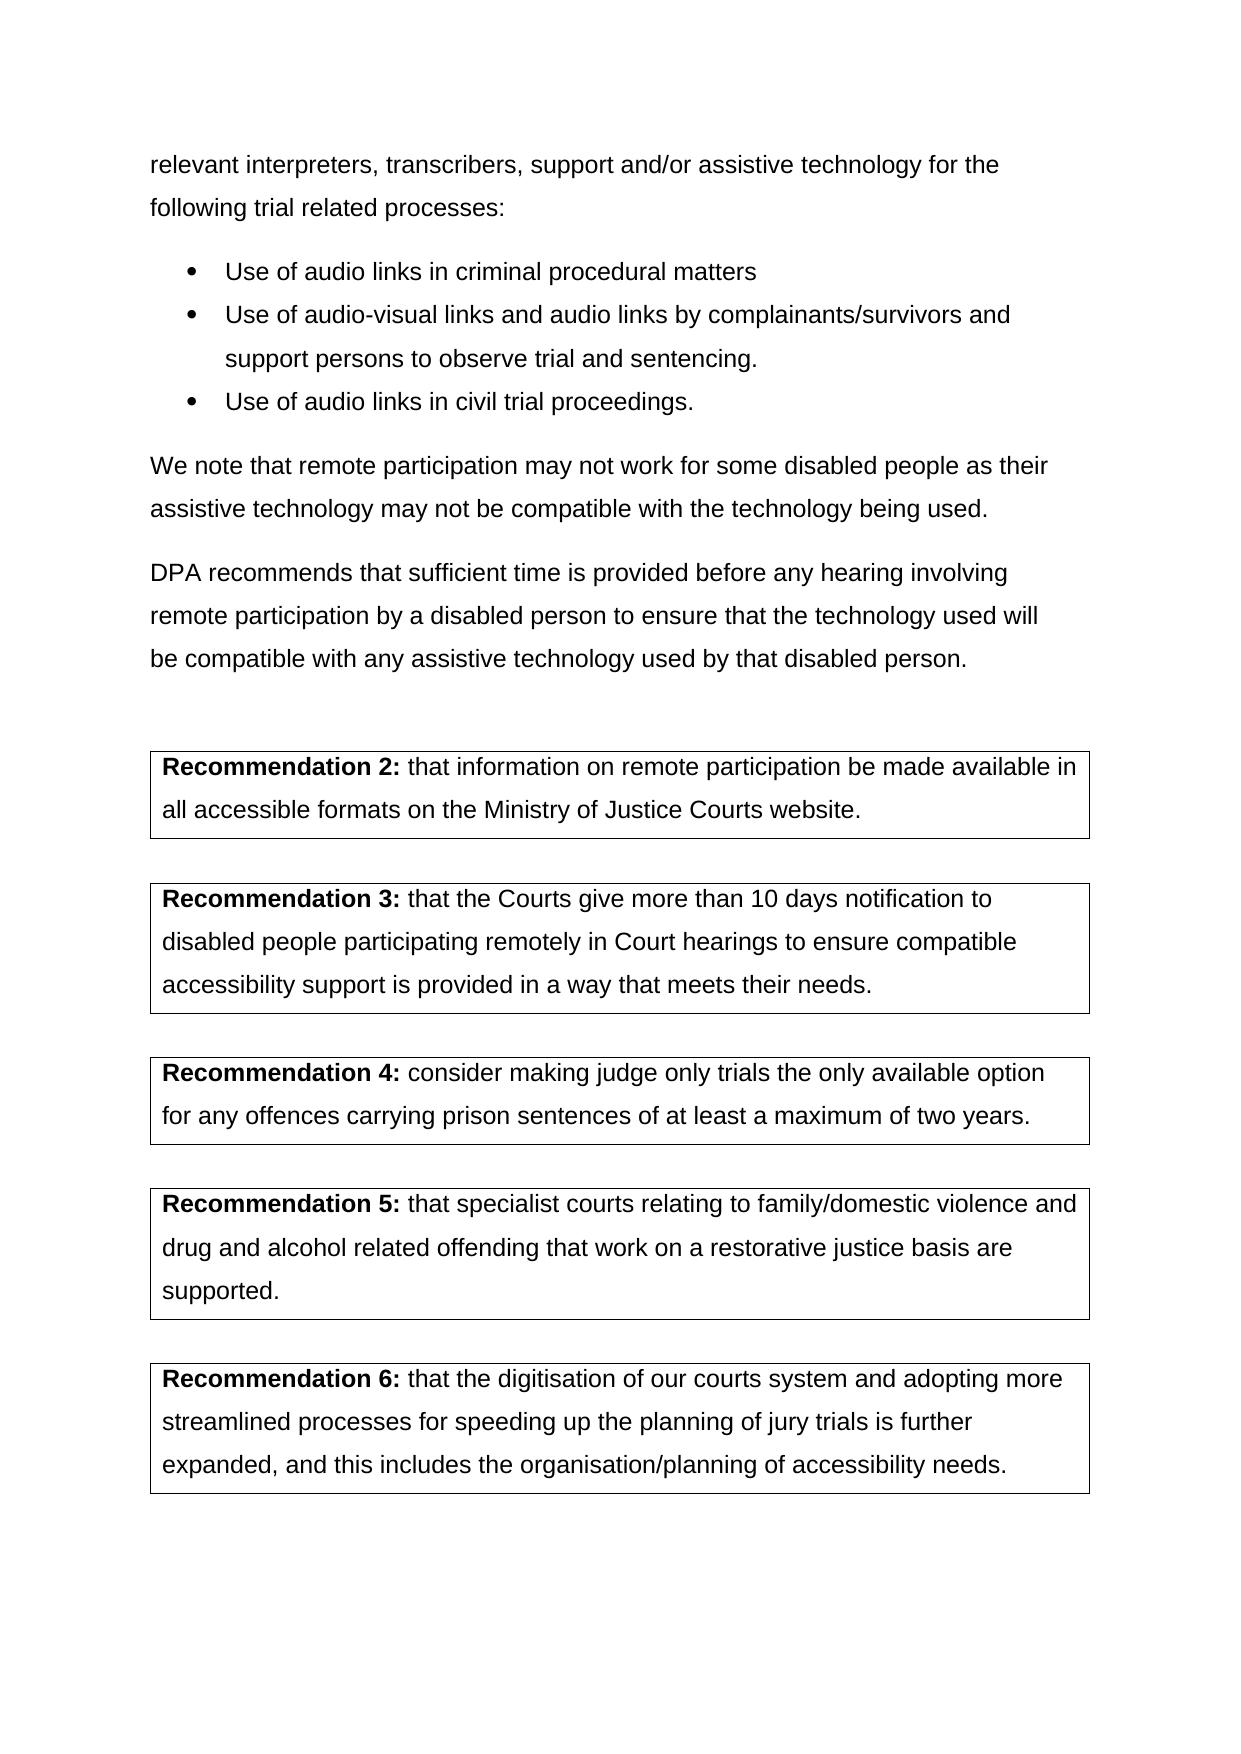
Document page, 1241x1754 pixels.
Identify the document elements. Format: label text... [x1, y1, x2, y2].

list Use of audio links in criminal procedural matters [187, 257, 1058, 286]
text DPA recommends that sufficient time is provided before any hearing involving remote participation by a disabled person to ensure that the technology used will be compatible with any assistive technology used by that disabled person. [150, 558, 1058, 673]
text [150, 150, 1058, 222]
table_header Recommendation 5: that specialist courts relating to family/domestic violence and drug and alcohol related offending that work on a restorative justice basis are supported. [151, 1189, 1089, 1319]
text We note that remote participation may not work for some disabled people as their assistive technology may not be compatible with the technology being used. [150, 451, 1058, 523]
table_header Recommendation 3: that the Courts give more than 10 days notification to disabled people participating remotely in Court hearings to ensure compatible accessibility support is provided in a way that meets their needs. [151, 884, 1089, 1013]
table_header Recommendation 4: consider making judge only trials the only available option for any offences carrying prison sentences of at least a maximum of two years. [151, 1058, 1089, 1144]
table_header Recommendation 2: that information on remote participation be made available in all accessible formats on the Ministry of Justice Courts website. [151, 752, 1089, 838]
table_header Recommendation 6: that the digitisation of our courts system and adopting more streamlined processes for speeding up the planning of jury trials is further expanded, and this includes the organisation/planning of accessibility needs. [151, 1364, 1089, 1493]
list Use of audio links in civil trial proceedings. [187, 387, 1058, 416]
list Use of audio-visual links and audio links by complainants/survivors and support persons to observe trial and sentencing. [187, 300, 1058, 372]
